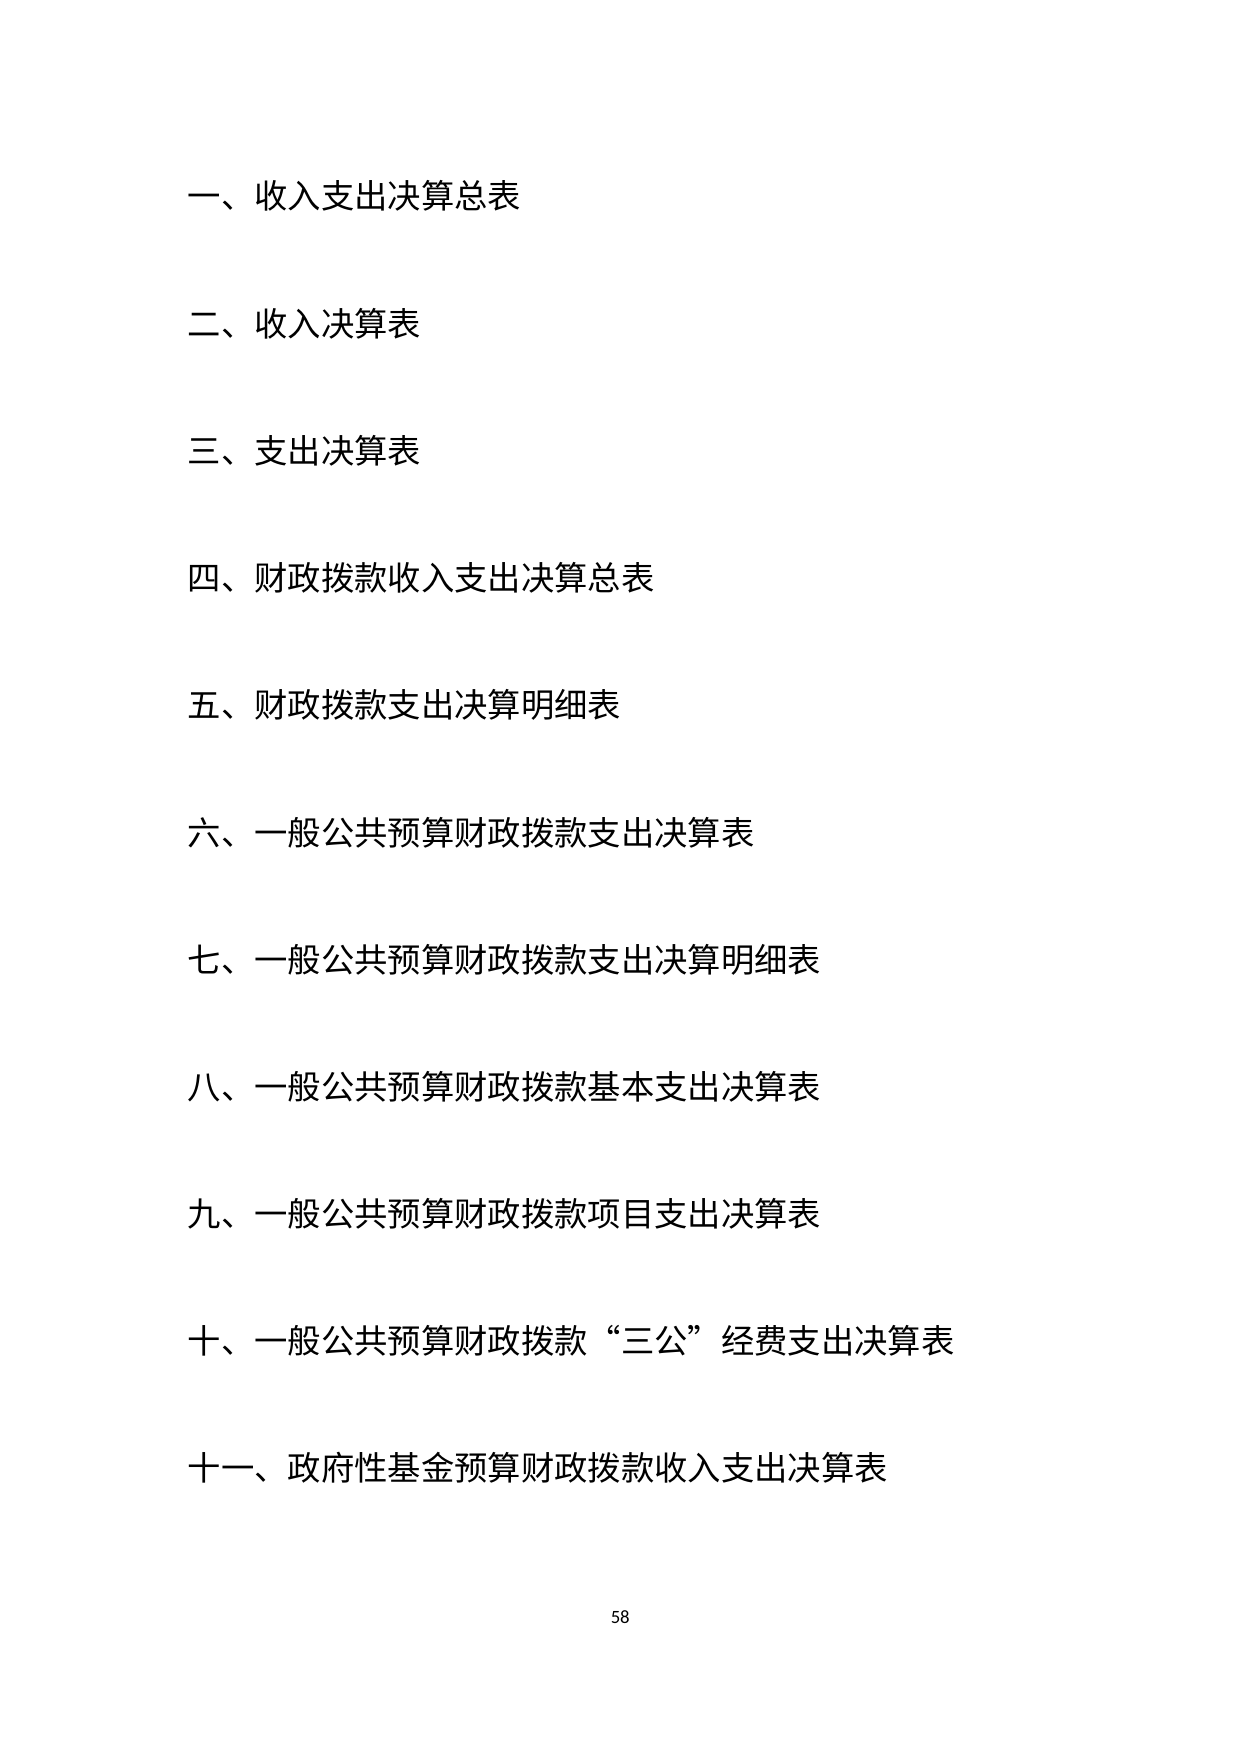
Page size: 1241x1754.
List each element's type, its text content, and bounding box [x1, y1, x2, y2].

subtitle 三、支出决算表 [187, 416, 1053, 481]
subtitle 五、财政拨款支出决算明细表 [187, 671, 1053, 736]
subtitle 四、财政拨款收入支出决算总表 [187, 543, 1053, 608]
subtitle 二、收入决算表 [187, 289, 1053, 354]
subtitle 六、一般公共预算财政拨款支出决算表 [187, 798, 1053, 863]
subtitle 七、一般公共预算财政拨款支出决算明细表 [187, 925, 1053, 990]
subtitle 一、收入支出决算总表 [187, 162, 1053, 227]
subtitle 九、一般公共预算财政拨款项目支出决算表 [187, 1179, 1053, 1244]
subtitle 十、一般公共预算财政拨款“三公”经费支出决算表 [187, 1307, 1053, 1372]
subtitle 十一、政府性基金预算财政拨款收入支出决算表 [187, 1434, 1053, 1499]
subtitle 八、一般公共预算财政拨款基本支出决算表 [187, 1052, 1053, 1117]
